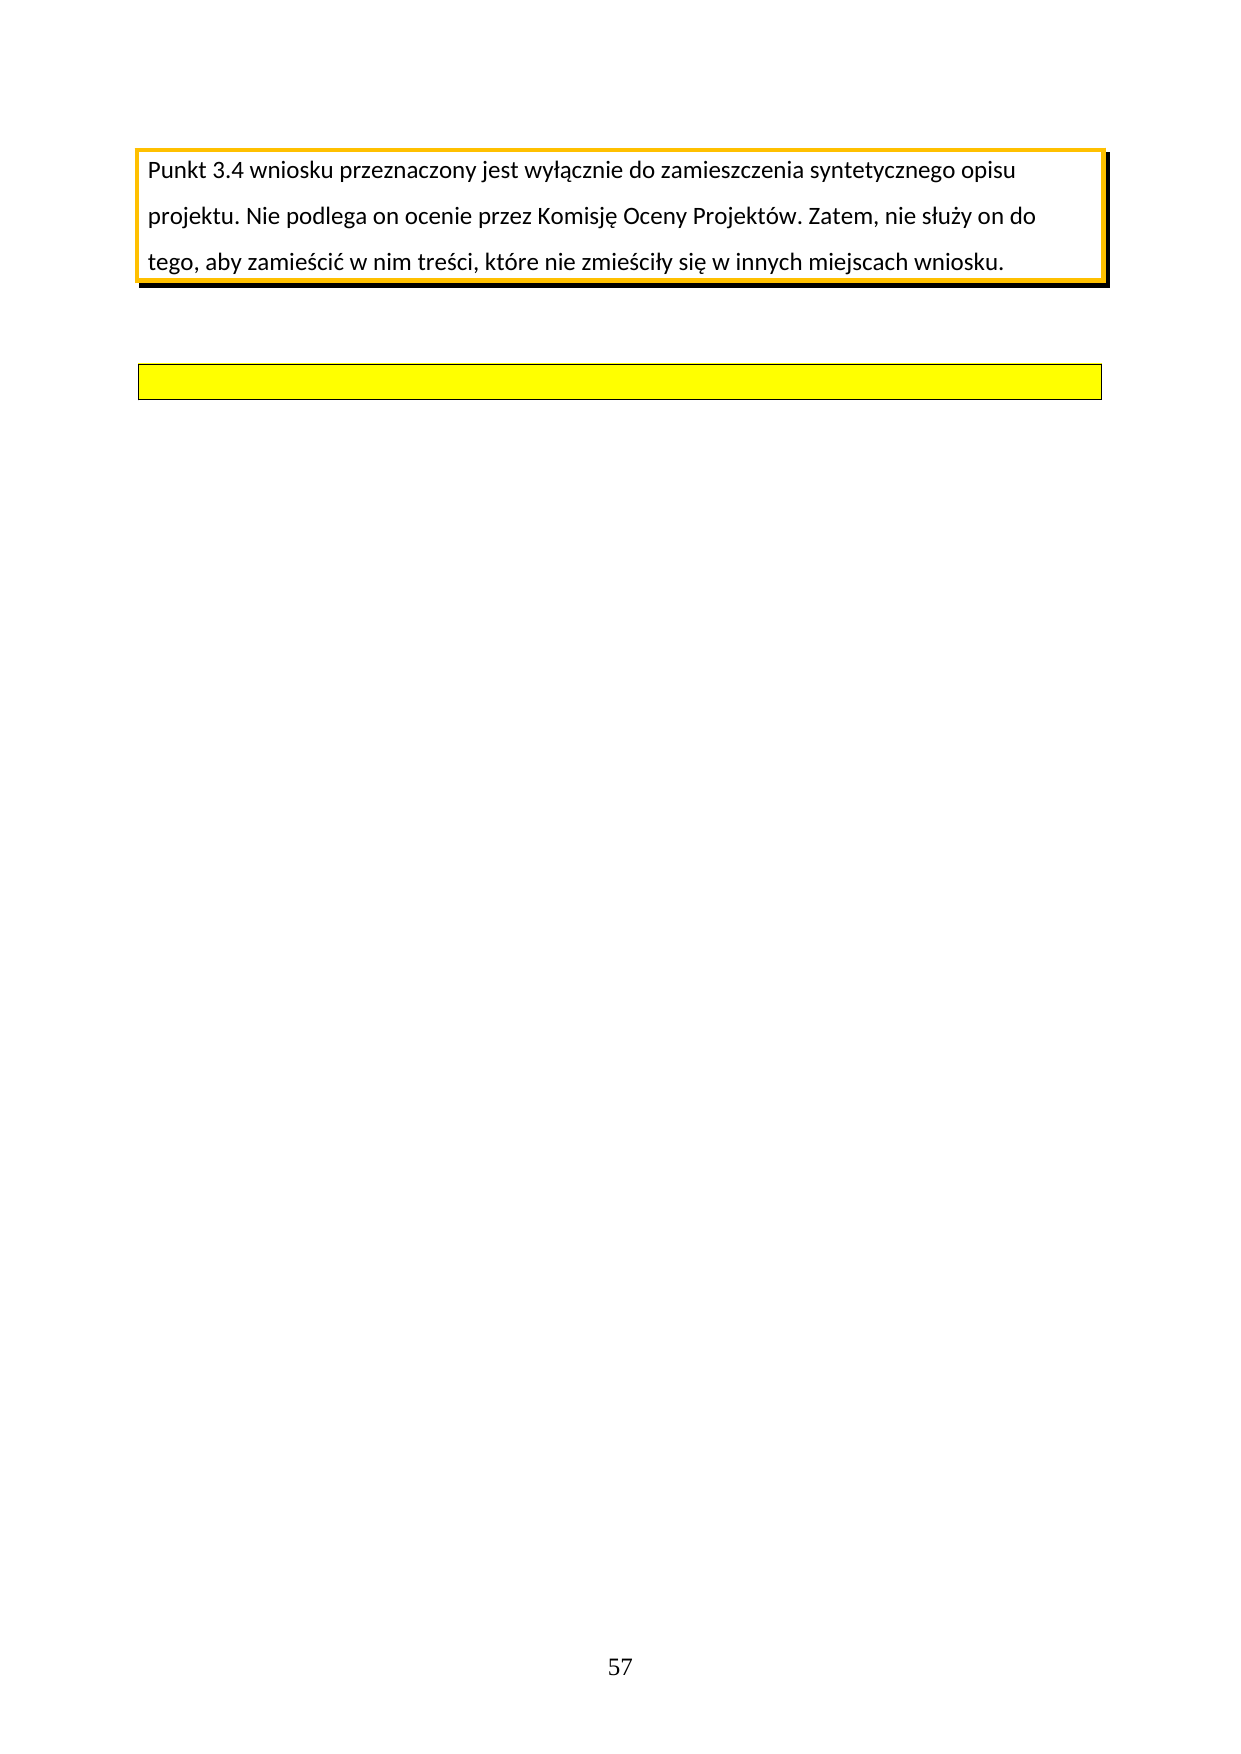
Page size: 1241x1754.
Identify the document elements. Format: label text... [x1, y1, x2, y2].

text Punkt 3.4 wniosku przeznaczony jest wyłącznie do zamieszczenia syntetycznego opisu projektu. Nie podlega on ocenie przez Komisję Oceny Projektów. Zatem, nie służy on do tego, aby zamieścić w nim treści, które nie zmieściły się w innych miejscach wniosku. [139, 152, 1101, 278]
